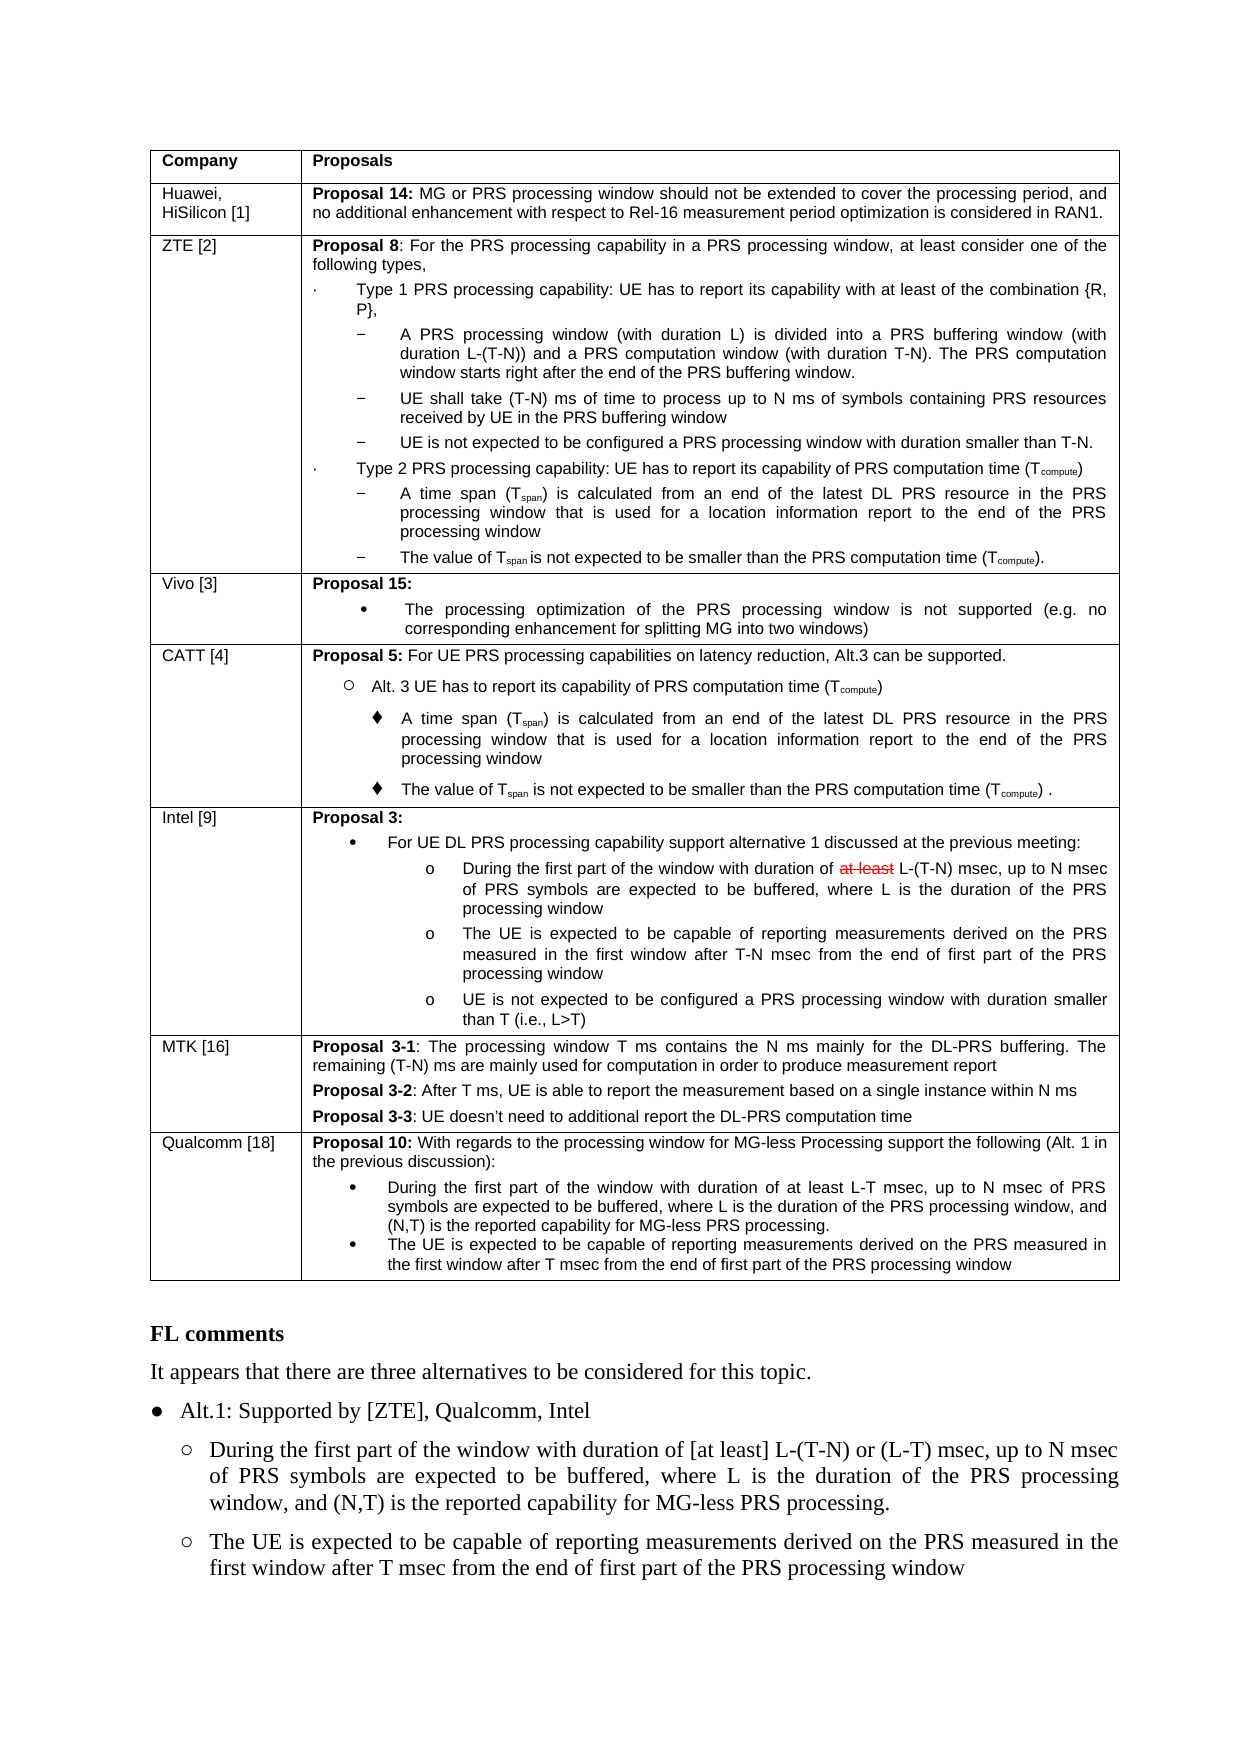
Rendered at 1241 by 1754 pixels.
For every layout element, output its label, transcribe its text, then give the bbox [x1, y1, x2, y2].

text Alt.1: Supported by [ZTE], Qualcomm, Intel [150, 1397, 1120, 1424]
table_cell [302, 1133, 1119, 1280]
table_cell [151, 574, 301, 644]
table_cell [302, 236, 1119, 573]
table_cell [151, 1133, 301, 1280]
text FL comments [150, 1319, 1120, 1346]
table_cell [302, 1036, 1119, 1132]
list During the first part of the window with duration of [at least] L-(T-N) or (L-T) msec, up to N msec of PRS symbols are expected to be buffered, where L is the duration of the PRS processing window, and (N,T) is the reported capability for MG-less PRS processing. [179, 1436, 1120, 1515]
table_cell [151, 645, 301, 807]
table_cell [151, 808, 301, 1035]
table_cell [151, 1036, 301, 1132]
text It appears that there are three alternatives to be considered for this topic. [150, 1358, 1120, 1385]
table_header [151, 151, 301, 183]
list The UE is expected to be capable of reporting measurements derived on the PRS measured in the first window after T msec from the end of first part of the PRS processing window [179, 1528, 1120, 1580]
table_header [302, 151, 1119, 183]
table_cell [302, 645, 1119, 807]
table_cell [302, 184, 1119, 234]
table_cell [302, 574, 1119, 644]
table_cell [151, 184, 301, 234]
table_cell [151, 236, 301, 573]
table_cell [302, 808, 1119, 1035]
